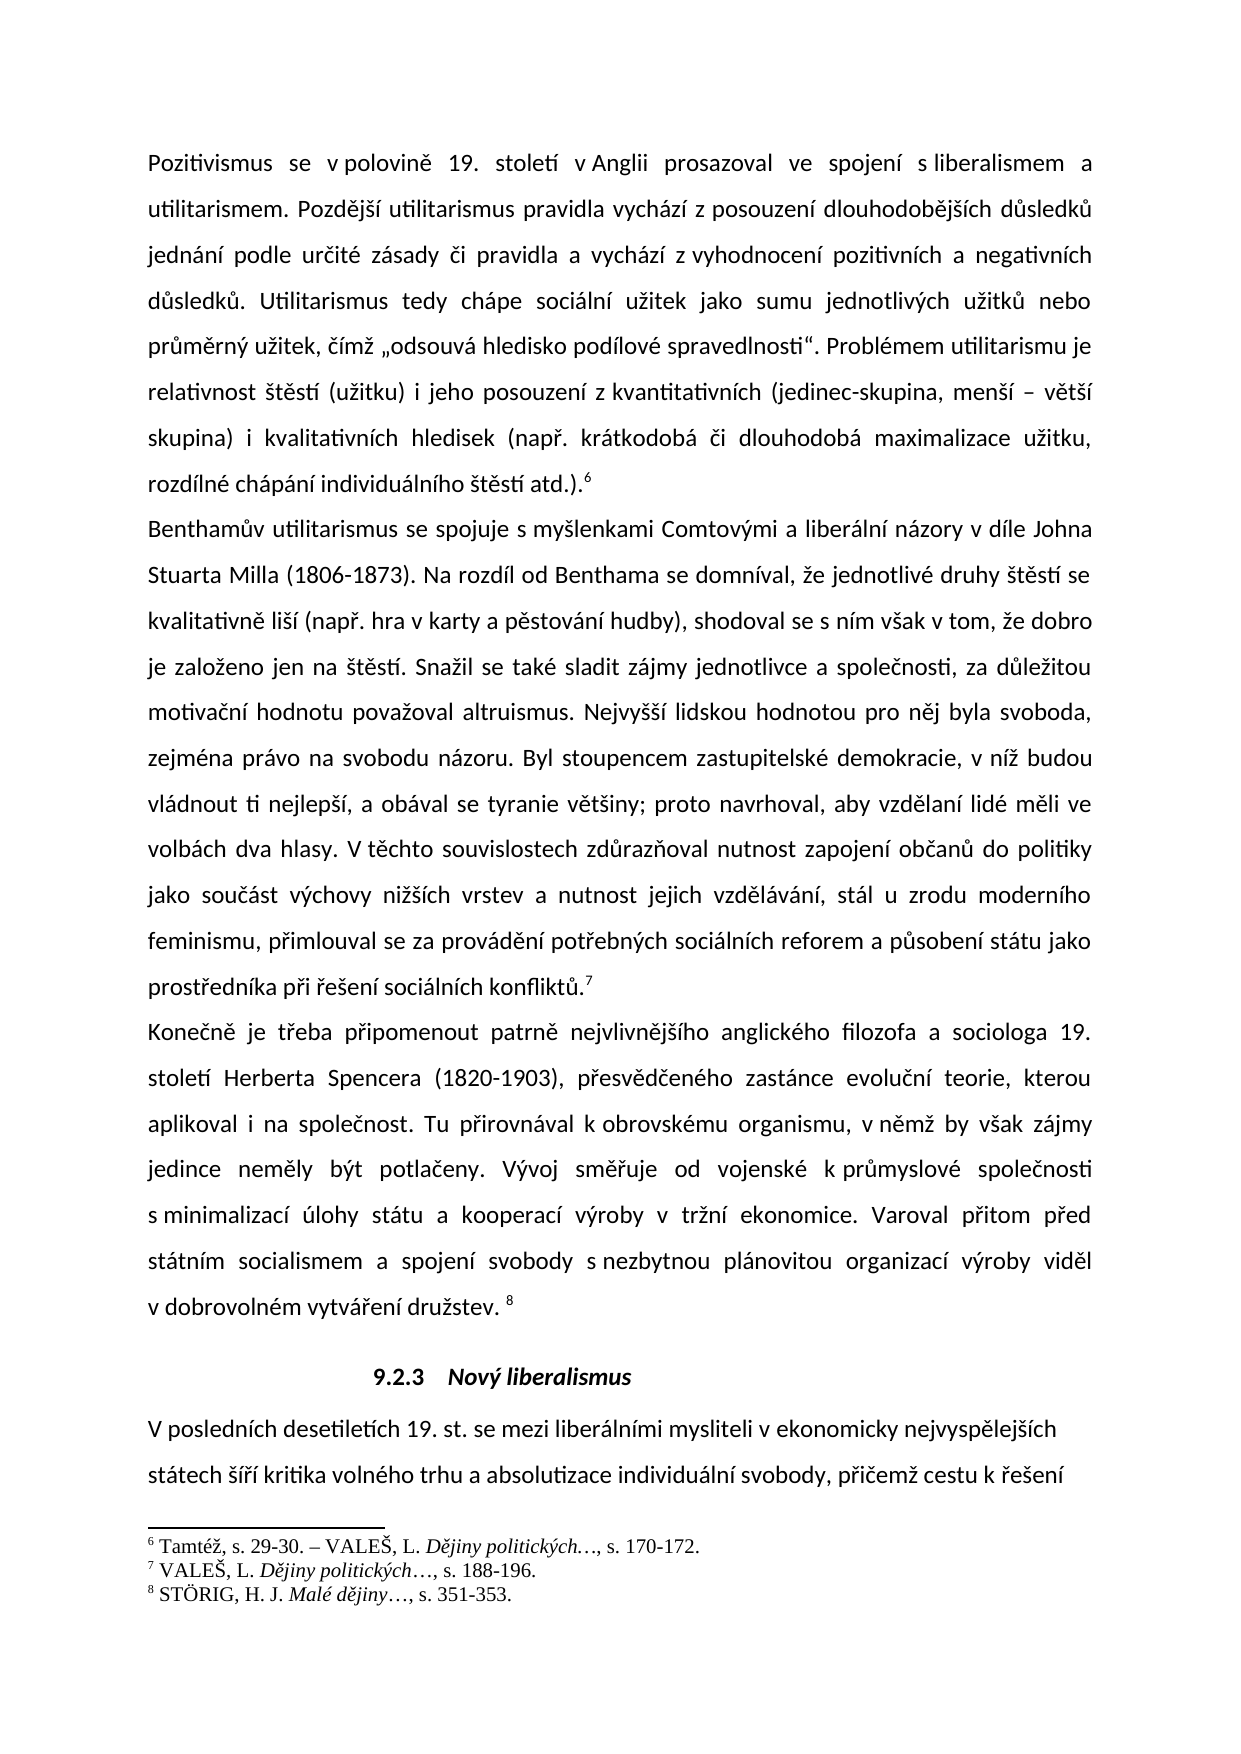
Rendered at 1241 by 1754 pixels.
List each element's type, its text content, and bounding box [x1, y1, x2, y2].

text Benthamův utilitarismus se spojuje s myšlenkami Comtovými a liberální názory v díle Johna Stuarta Milla (1806-1873). Na rozdíl od Benthama se domníval, že jednotlivé druhy štěstí se kvalitativně liší (např. hra v karty a pěstování hudby), shodoval se s ním však v tom, že dobro je založeno jen na štěstí. Snažil se také sladit zájmy jednotlivce a společnosti, za důležitou motivační hodnotu považoval altruismus. Nejvyšší lidskou hodnotou pro něj byla svoboda, zejména právo na svobodu názoru. Byl stoupencem zastupitelské demokracie, v níž budou vládnout ti nejlepší, a obával se tyranie většiny; proto navrhoval, aby vzdělaní lidé měli ve volbách dva hlasy. V těchto souvislostech zdůrazňoval nutnost zapojení občanů do politiky jako součást výchovy nižších vrstev a nutnost jejich vzdělávání, stál u zrodu moderního feminismu, přimlouval se za provádění potřebných sociálních reforem a působení státu jako prostředníka při řešení sociálních konfliktů. [148, 513, 1093, 1001]
subtitle Nový liberalismus [373, 1362, 1093, 1392]
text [148, 1413, 1093, 1490]
text Konečně je třeba připomenout patrně nejvlivnějšího anglického filozofa a sociologa 19. století Herberta Spencera (1820-1903), přesvědčeného zastánce evoluční teorie, kterou aplikoval i na společnost. Tu přirovnával k obrovskému organismu, v němž by však zájmy jedince neměly být potlačeny. Vývoj směřuje od vojenské k průmyslové společnosti s minimalizací úlohy státu a kooperací výroby v tržní ekonomice. Varoval přitom před státním socialismem a spojení svobody s nezbytnou plánovitou organizací výroby viděl v dobrovolném vytváření družstev. [148, 1016, 1093, 1321]
text Pozitivismus se v polovině 19. století v Anglii prosazoval ve spojení s liberalismem a utilitarismem. Pozdější utilitarismus pravidla vychází z posouzení dlouhodobějších důsledků jednání podle určité zásady či pravidla a vychází z vyhodnocení pozitivních a negativních důsledků. Utilitarismus tedy chápe sociální užitek jako sumu jednotlivých užitků nebo průměrný užitek, čímž „odsouvá hledisko podílové spravedlnosti“. Problémem utilitarismu je relativnost štěstí (užitku) i jeho posouzení z kvantitativních (jedinec-skupina, menší – větší skupina) i kvalitativních hledisek (např. krátkodobá či dlouhodobá maximalizace užitku, rozdílné chápání individuálního štěstí atd.). [148, 148, 1093, 498]
